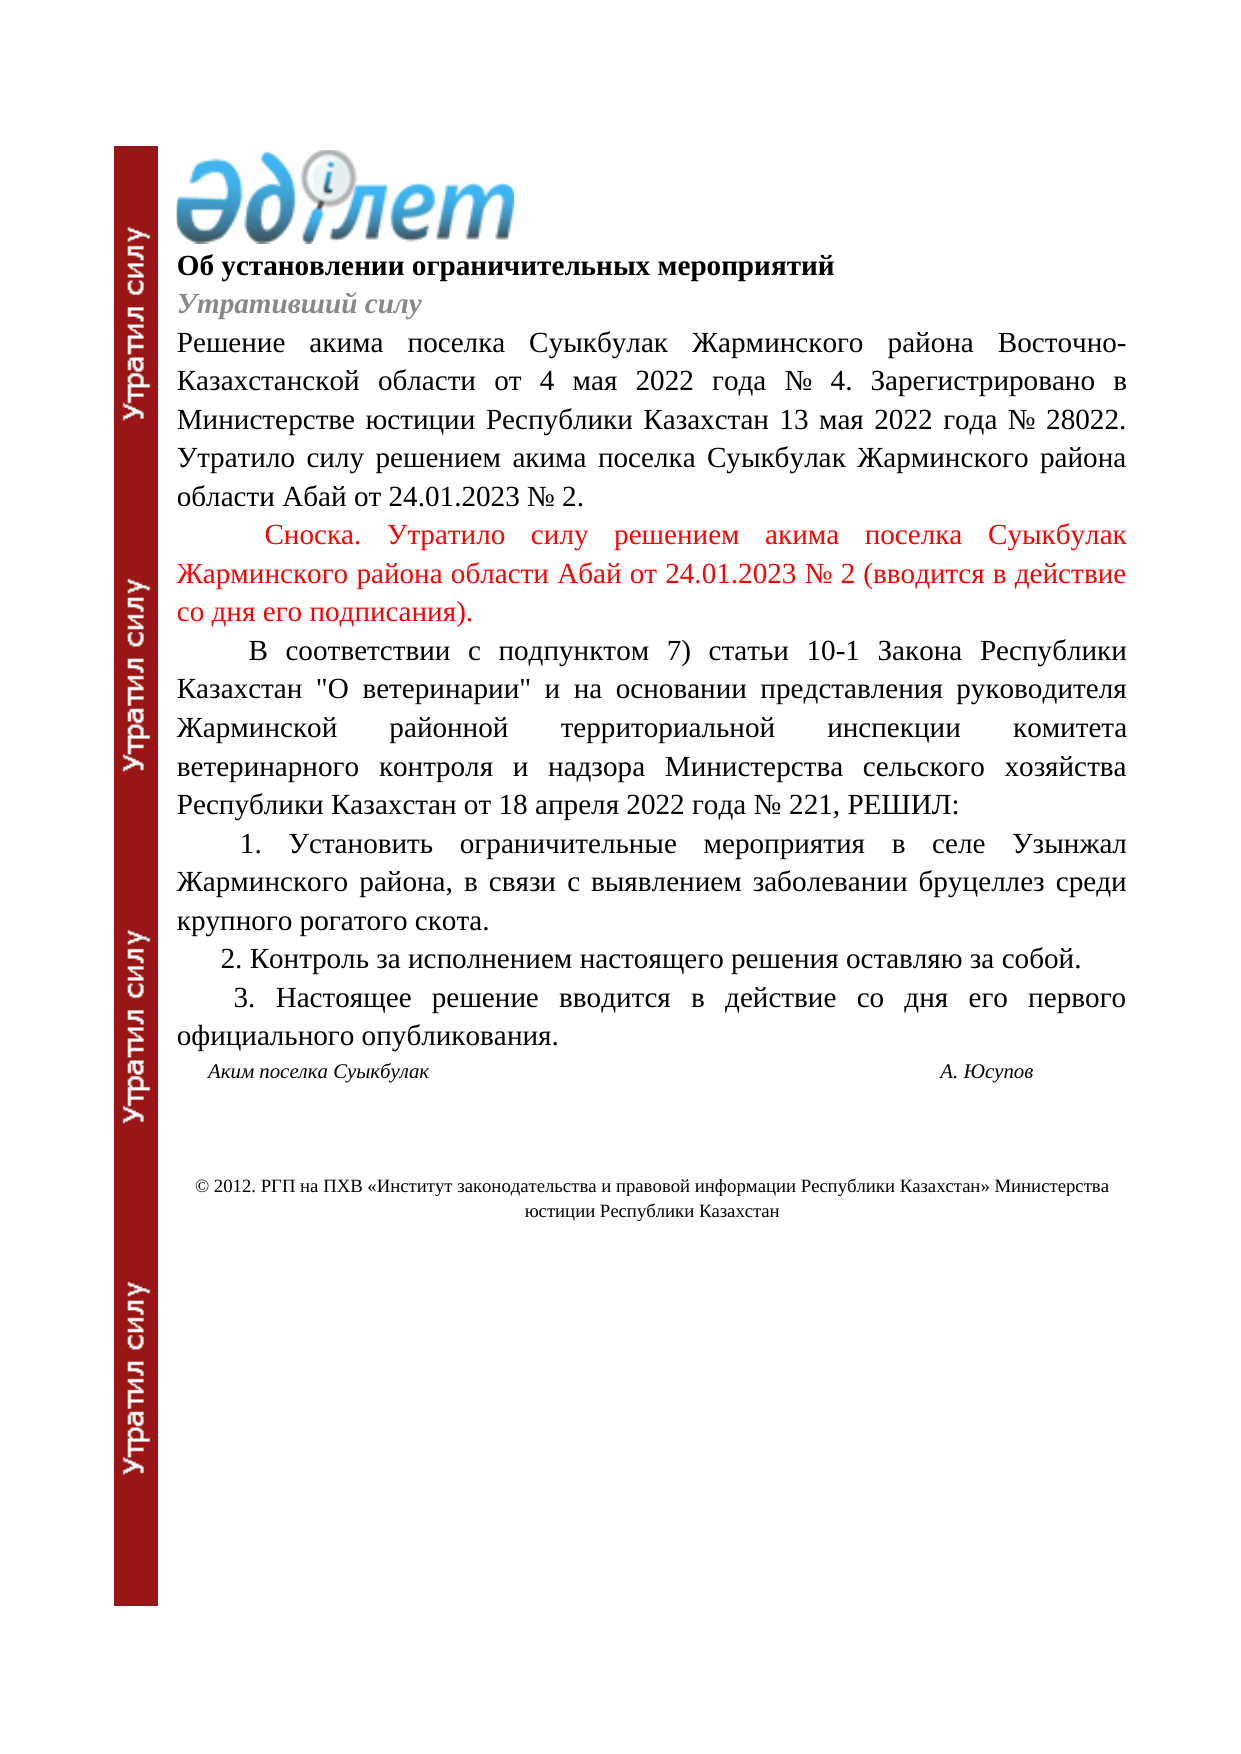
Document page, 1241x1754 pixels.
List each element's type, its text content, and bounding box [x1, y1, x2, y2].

picture [114, 320, 158, 325]
text 2. Контроль за исполнением настоящего решения оставляю за собой. [112, 941, 1128, 975]
text © 2012. РГП на ПХВ «Институт законодательства и правовой информации Республики Казахстан» Министерства юстиции Республики Казахстан [112, 1175, 1128, 1221]
text Сноска. Утратило силу решением акима поселка Суыкбулак Жарминского района области Абай от 24.01.2023 № 2 (вводится в действие со дня его подписания). [112, 517, 1128, 628]
picture [114, 821, 158, 826]
picture [114, 1052, 158, 1057]
picture [114, 1088, 158, 1175]
text В соответствии с подпунктом 7) статьи 10-1 Закона Республики Казахстан "О ветеринарии" и на основании представления руководителя Жарминской районной территориальной инспекции комитета ветеринарного контроля и надзора Министерства сельского хозяйства Республики Казахстан от 18 апреля 2022 года № 221, РЕШИЛ: [112, 633, 1128, 821]
text Утративший силу [112, 286, 1128, 320]
text 1. Установить ограничительные мероприятия в селе Узынжал Жарминского района, в связи с выявлением заболевании бруцеллез среди крупного рогатого скота. [112, 826, 1128, 936]
text Решение акима поселка Суыкбулак Жарминского района Восточно-Казахстанской области от 4 мая 2022 года № 4. Зарегистрировано в Министерстве юстиции Республики Казахстан 13 мая 2022 года № 28022. Утратило силу решением акима поселка Суыкбулак Жарминского района области Абай от 24.01.2023 № 2. [112, 325, 1128, 512]
picture [114, 975, 158, 980]
picture [114, 1221, 158, 1606]
table_header Аким поселка Суыкбулак [101, 1057, 939, 1088]
picture [114, 936, 158, 941]
picture [114, 628, 158, 633]
picture [176, 150, 515, 244]
table_header А. Юсупов [939, 1057, 1240, 1088]
picture [114, 281, 158, 286]
text 3. Настоящее решение вводится в действие со дня его первого официального опубликования. [112, 980, 1128, 1052]
picture [114, 512, 158, 517]
picture [114, 146, 158, 248]
text Об установлении ограничительных мероприятий [112, 248, 1128, 281]
